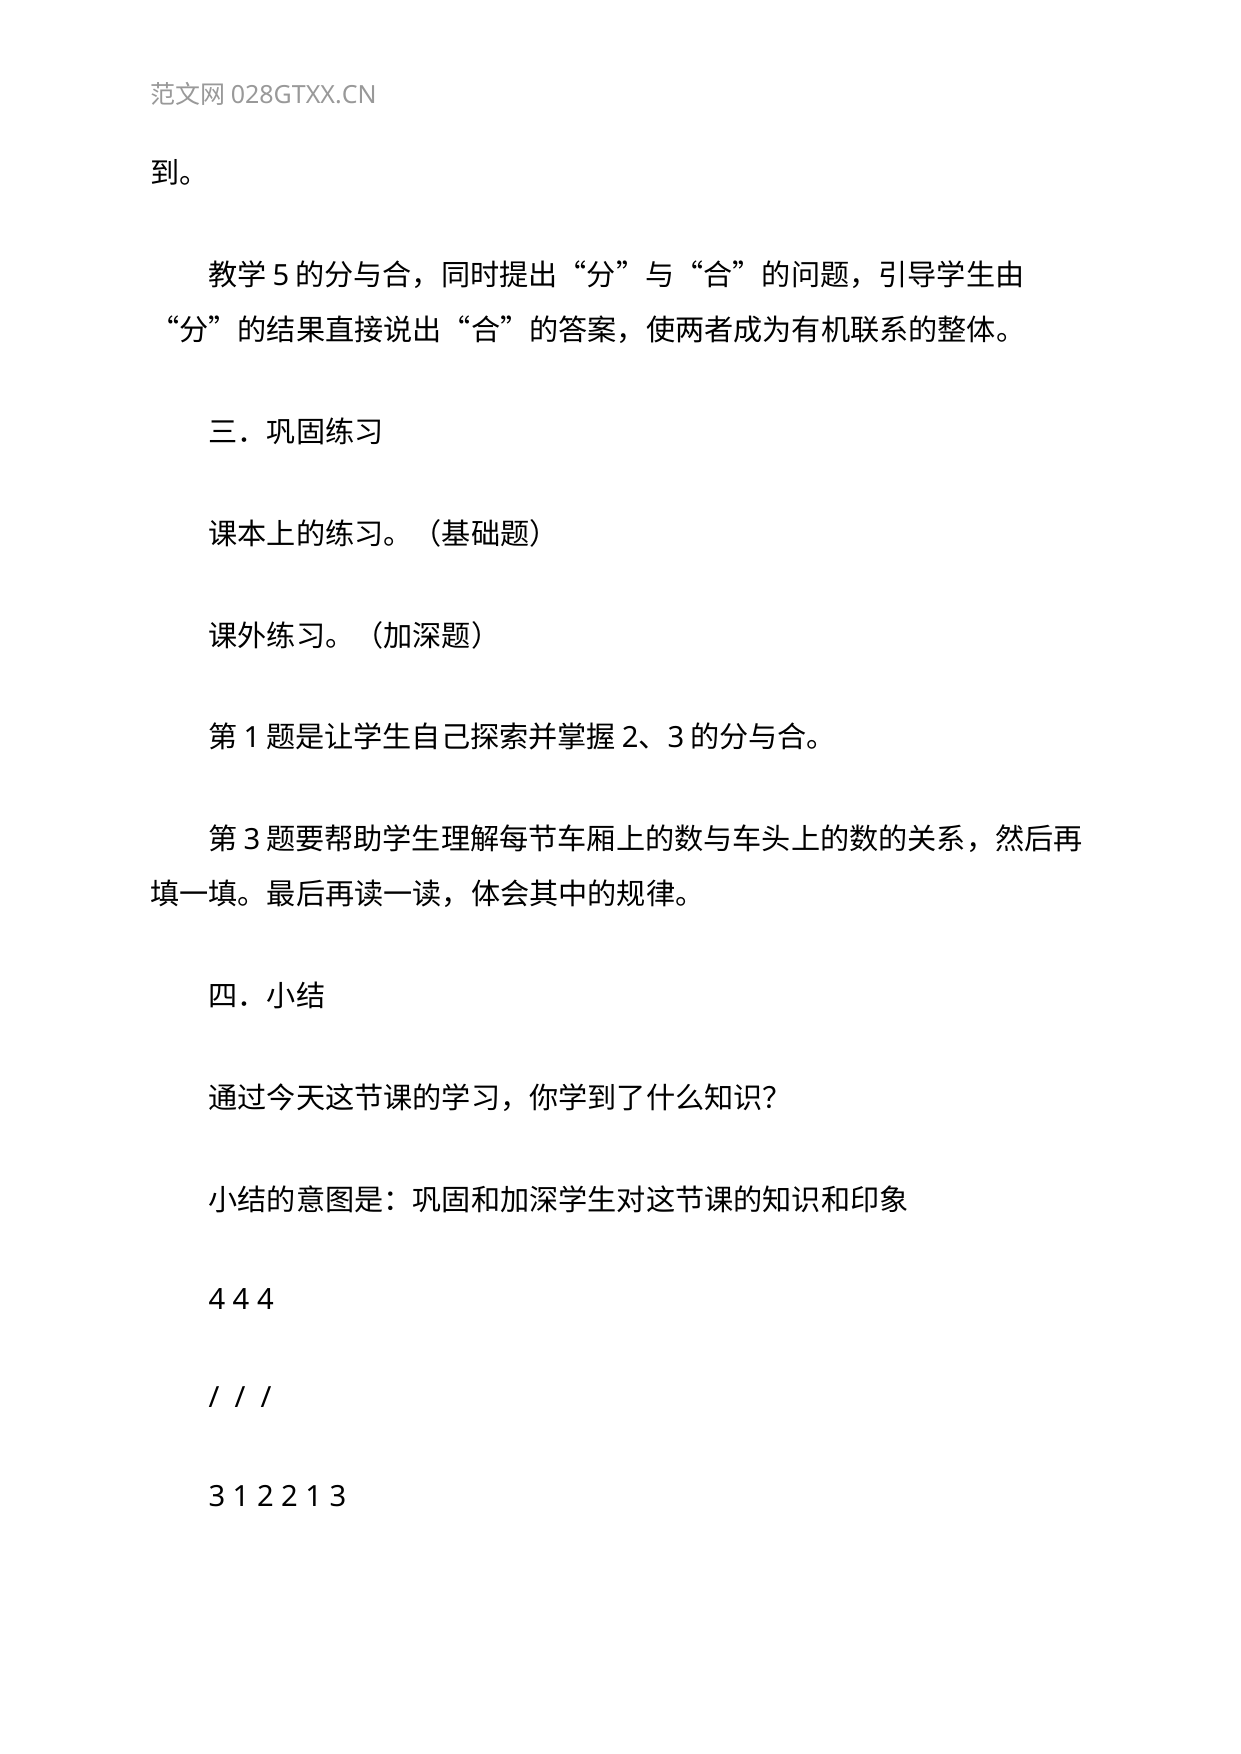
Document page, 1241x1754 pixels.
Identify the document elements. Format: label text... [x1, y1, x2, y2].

text 通过今天这节课的学习，你学到了什么知识？ [150, 1074, 1090, 1117]
text 教学5的分与合，同时提出“分”与“合”的问题，引导学生由“分”的结果直接说出“合”的答案，使两者成为有机联系的整体。 [150, 252, 1090, 349]
text 第1题是让学生自己探索并掌握2、3的分与合。 [150, 714, 1090, 756]
text / / / [150, 1376, 1090, 1416]
text 三．巩固练习 [150, 408, 1090, 451]
text 四．小结 [150, 973, 1090, 1015]
text 小结的意图是：巩固和加深学生对这节课的知识和印象 [150, 1176, 1090, 1218]
text 3 1 2 2 1 3 [150, 1475, 1090, 1514]
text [150, 150, 1090, 192]
text 课本上的练习。（基础题） [150, 510, 1090, 553]
text 4 4 4 [150, 1278, 1090, 1318]
text 第3题要帮助学生理解每节车厢上的数与车头上的数的关系，然后再填一填。最后再读一读，体会其中的规律。 [150, 816, 1090, 913]
text 课外练习。（加深题） [150, 612, 1090, 654]
